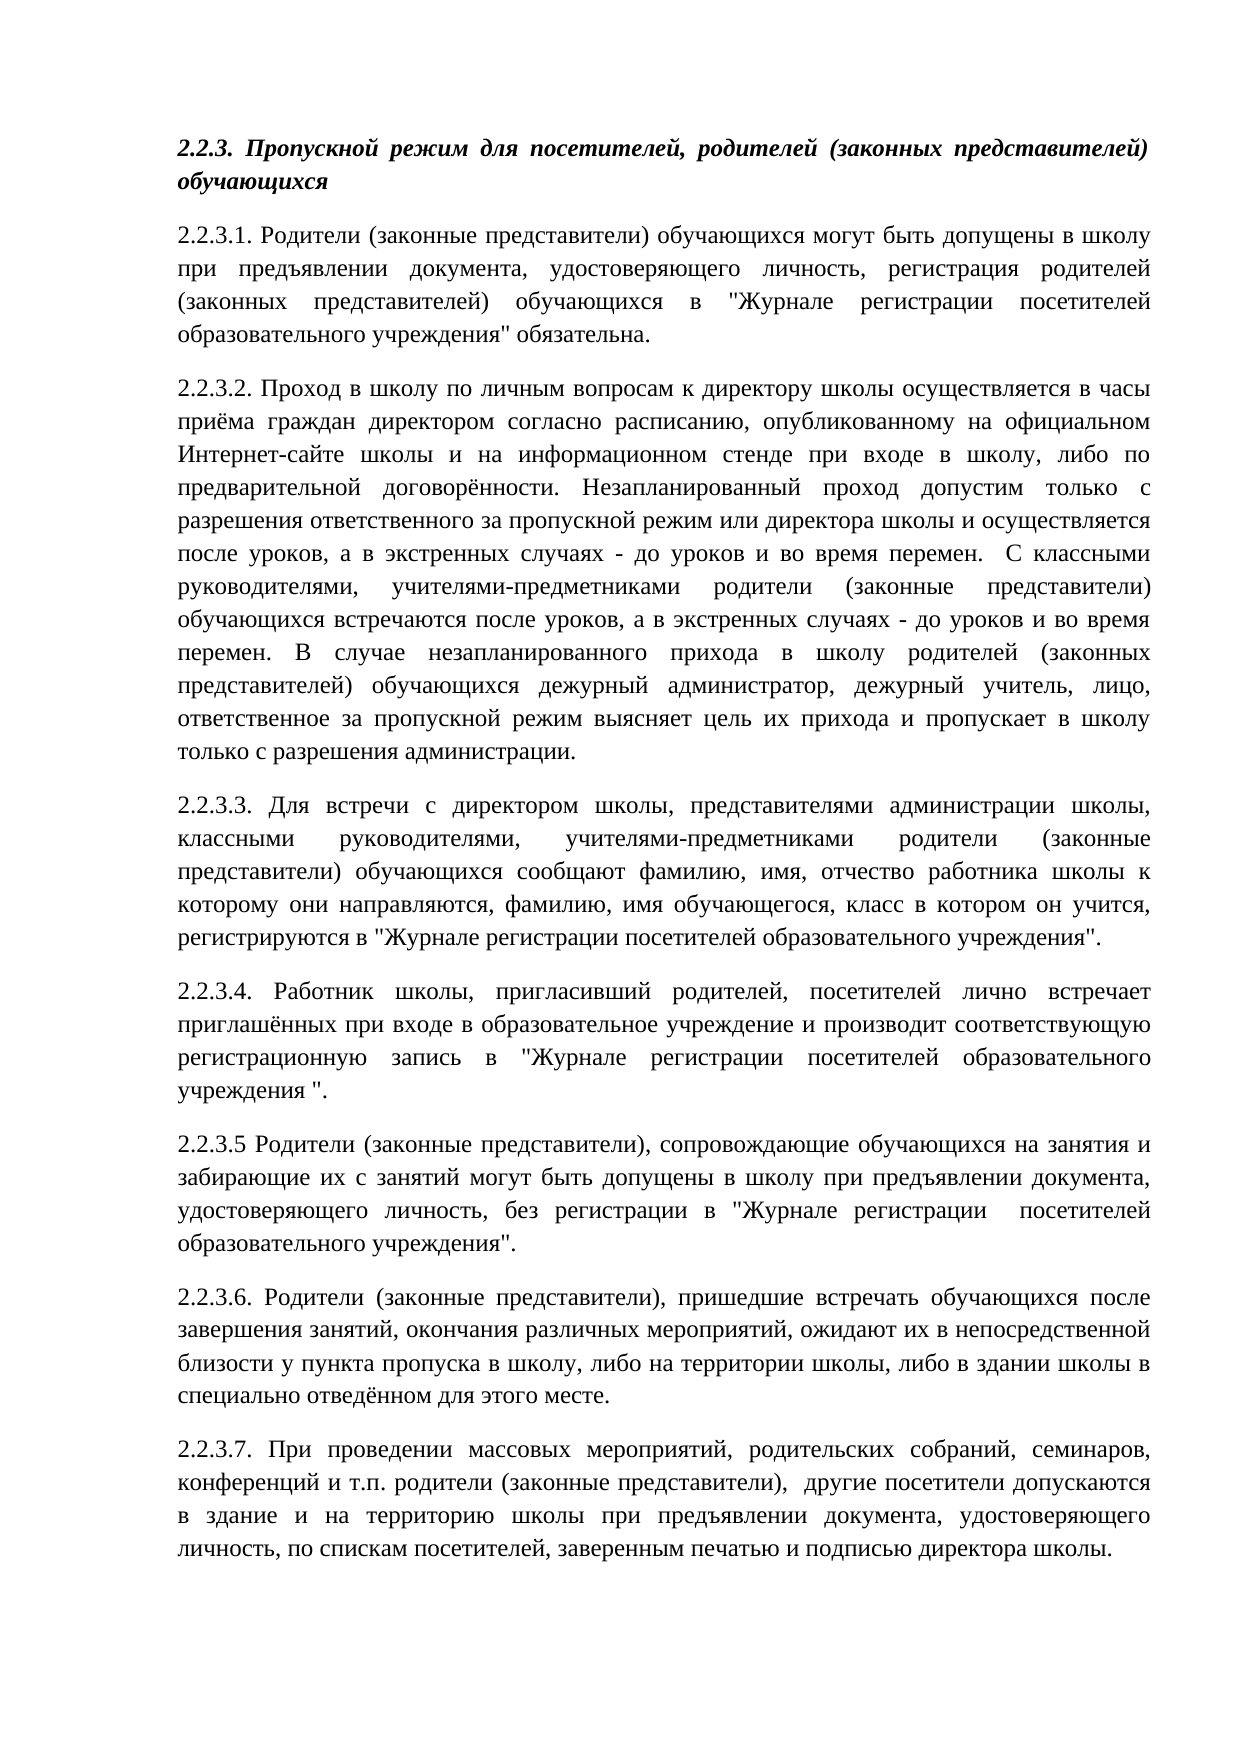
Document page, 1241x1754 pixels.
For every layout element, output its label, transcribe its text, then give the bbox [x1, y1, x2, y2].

text 2.2.3.6. Родители (законные представители), пришедшие встречать обучающихся после завершения занятий, окончания различных мероприятий, ожидают их в непосредственной близости у пункта пропуска в школу, либо на территории школы, либо в здании школы в специально отведённом для этого месте. [177, 1282, 1152, 1409]
text 2.2.3.5 Родители (законные представители), сопровождающие обучающихся на занятия и забирающие их с занятий могут быть допущены в школу при предъявлении документа, удостоверяющего личность, без регистрации в "Журнале регистрации посетителей образовательного учреждения". [177, 1129, 1152, 1256]
text 2.2.3.2. Проход в школу по личным вопросам к директору школы осуществляется в часы приёма граждан директором согласно расписанию, опубликованному на официальном Интернет-сайте школы и на информационном стенде при входе в школу, либо по предварительной договорённости. Незапланированный проход допустим только с разрешения ответственного за пропускной режим или директора школы и осуществляется после уроков, а в экстренных случаях - до уроков и во время перемен. С классными руководителями, учителями-предметниками родители (законные представители) обучающихся встречаются после уроков, а в экстренных случаях - до уроков и во время перемен. В случае незапланированного прихода в школу родителей (законных представителей) обучающихся дежурный администратор, дежурный учитель, лицо, ответственное за пропускной режим выясняет цель их прихода и пропускает в школу только с разрешения администрации. [177, 373, 1152, 765]
text 2.2.3. Пропускной режим для посетителей, родителей (законных представителей) обучающихся [177, 133, 1152, 195]
text 2.2.3.1. Родители (законные представители) обучающихся могут быть допущены в школу при предъявлении документа, удостоверяющего личность, регистрация родителей (законных представителей) обучающихся в "Журнале регистрации посетителей образовательного учреждения" обязательна. [177, 220, 1152, 348]
text 2.2.3.3. Для встречи с директором школы, представителями администрации школы, классными руководителями, учителями-предметниками родители (законные представители) обучающихся сообщают фамилию, имя, отчество работника школы к которому они направляются, фамилию, имя обучающегося, класс в котором он учится, регистрируются в "Журнале регистрации посетителей образовательного учреждения". [177, 790, 1152, 951]
text 2.2.3.4. Работник школы, пригласивший родителей, посетителей лично встречает приглашённых при входе в образовательное учреждение и производит соответствующую регистрационную запись в "Журнале регистрации посетителей образовательного учреждения ". [177, 976, 1152, 1103]
text 2.2.3.7. При проведении массовых мероприятий, родительских собраний, семинаров, конференций и т.п. родители (законные представители), другие посетители допускаются в здание и на территорию школы при предъявлении документа, удостоверяющего личность, по спискам посетителей, заверенным печатью и подписью директора школы. [177, 1434, 1152, 1562]
